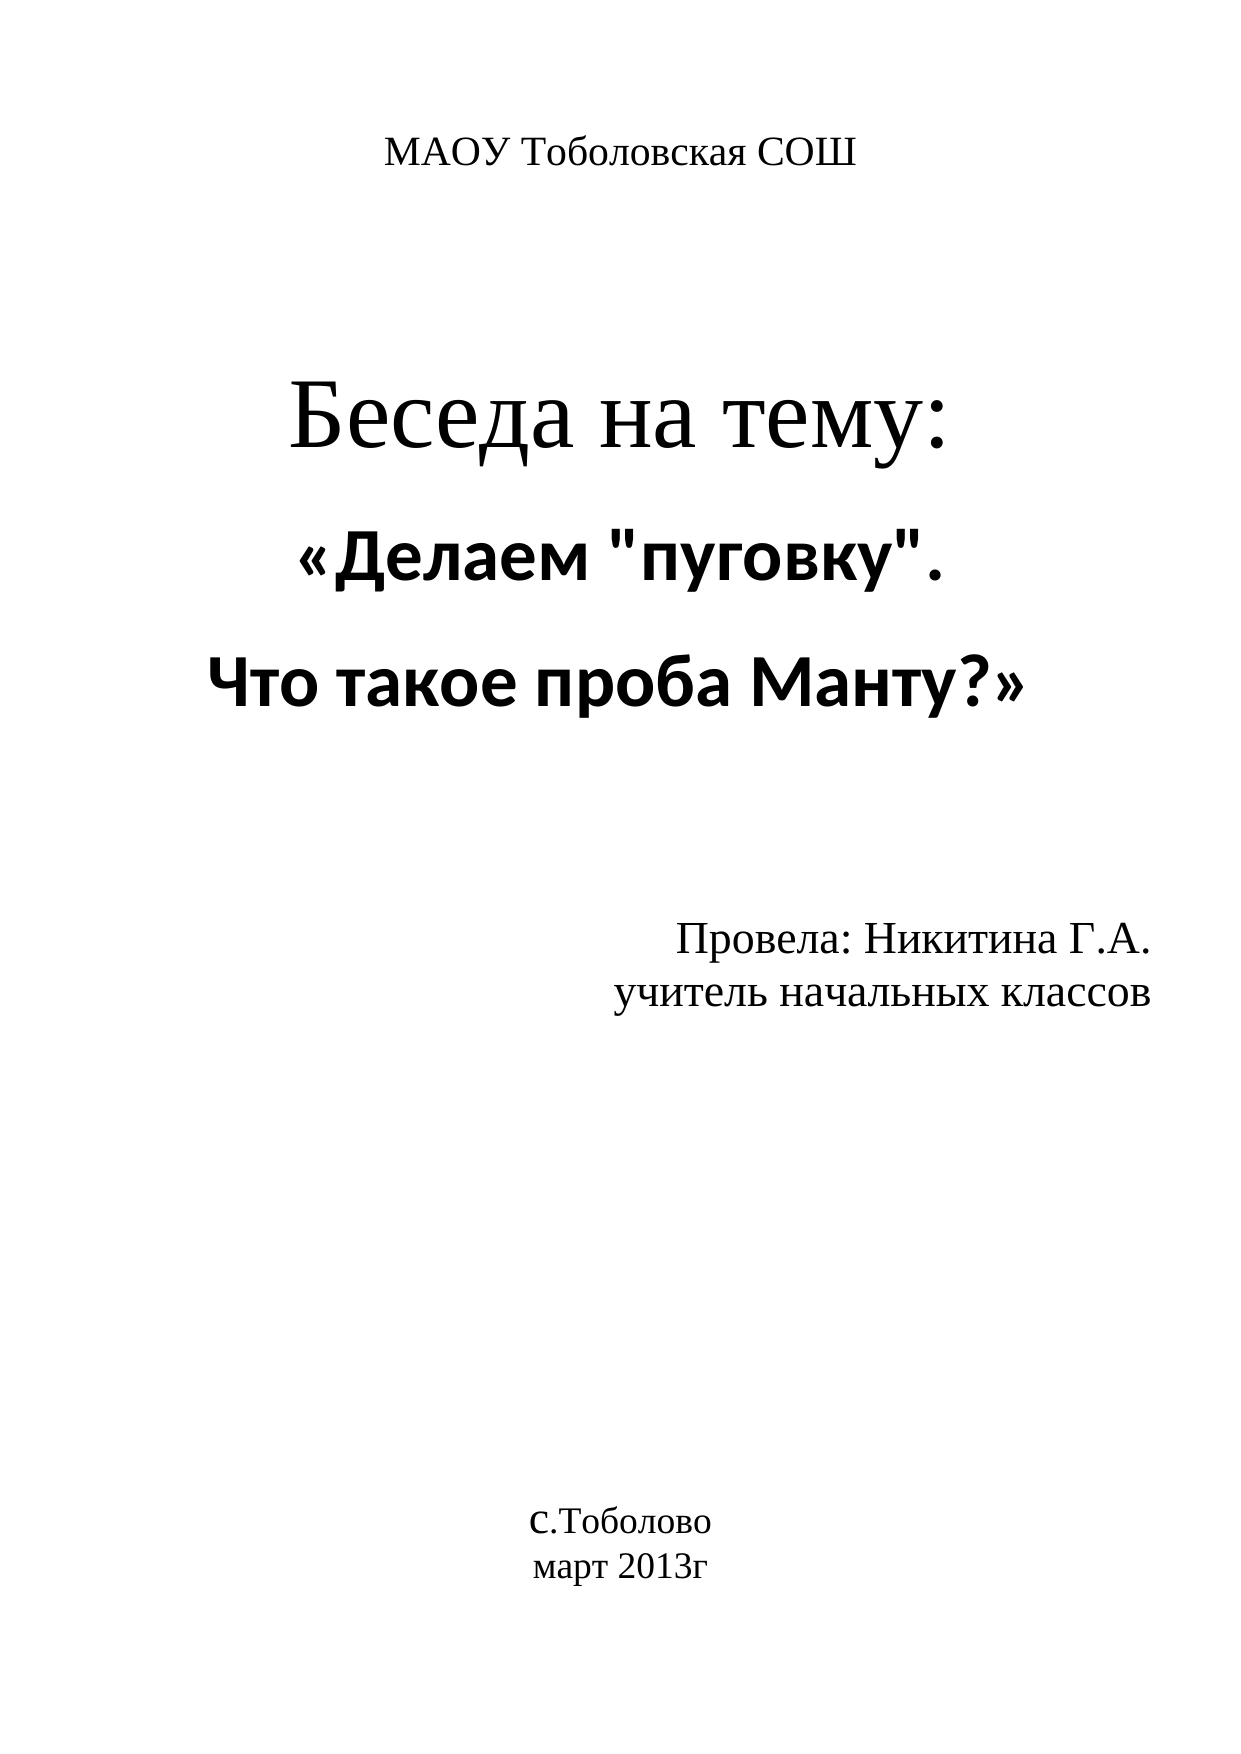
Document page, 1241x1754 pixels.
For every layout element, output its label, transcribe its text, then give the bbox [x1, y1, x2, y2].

text учитель начальных классов [89, 964, 1152, 1017]
text март 2013г [89, 1544, 1152, 1587]
text МАОУ Тоболовская СОШ [89, 126, 1152, 174]
text Провела: Никитина Г.А. [89, 911, 1152, 964]
text «Делаем "пуговку". [89, 507, 1152, 599]
text с.Тоболово [89, 1491, 1152, 1544]
text Беседа на тему: [89, 354, 1152, 469]
text Что такое проба Манту?» [89, 633, 1152, 725]
